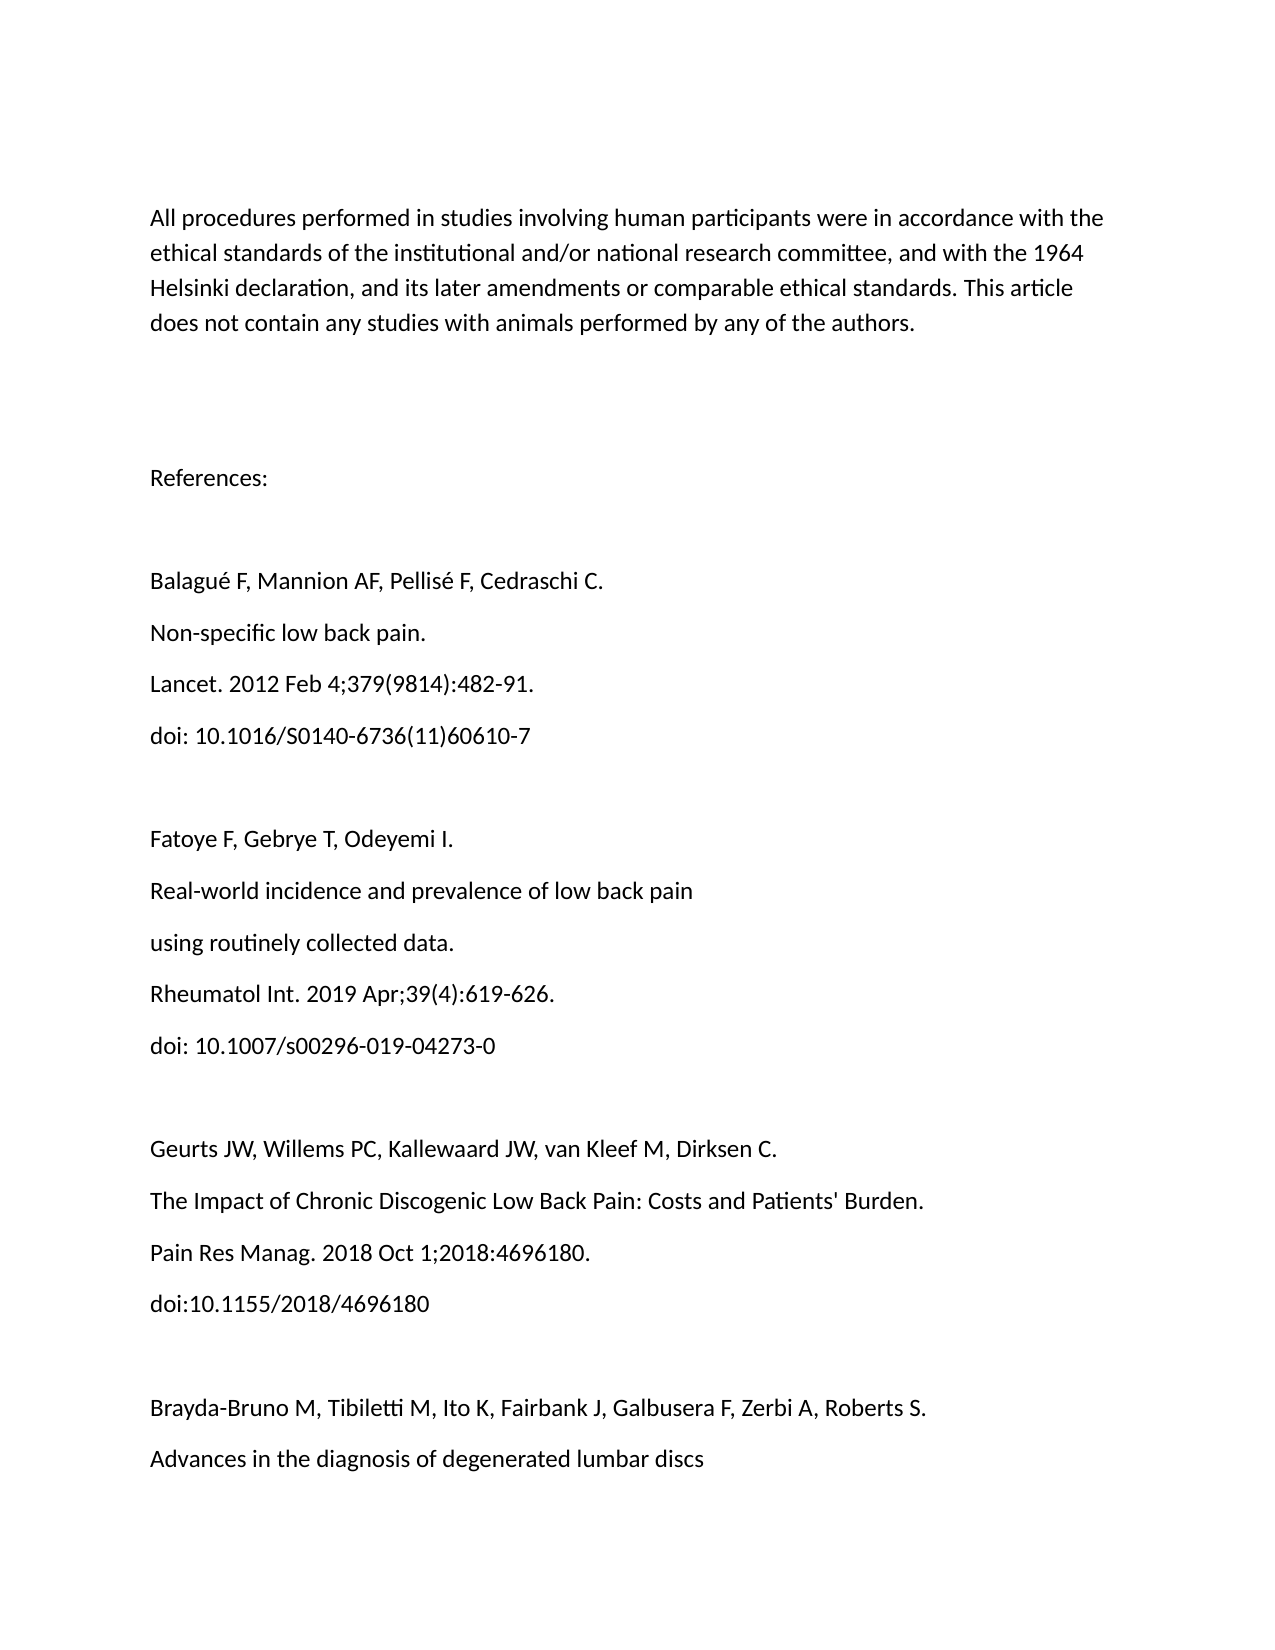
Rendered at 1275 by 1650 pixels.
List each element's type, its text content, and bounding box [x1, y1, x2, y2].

text The Impact of Chronic Discogenic Low Back Pain: Costs and Patients' Burden. [150, 1185, 1125, 1216]
text Non-specific low back pain. [150, 617, 1125, 647]
text Rheumatol Int. 2019 Apr;39(4):619-626. [150, 978, 1125, 1009]
text Real-world incidence and prevalence of low back pain [150, 875, 1125, 906]
text doi: 10.1016/S0140-6736(11)60610-7 [150, 720, 1125, 751]
text doi: 10.1007/s00296-019-04273-0 [150, 1030, 1125, 1061]
text Pain Res Manag. 2018 Oct 1;2018:4696180. [150, 1237, 1125, 1267]
text Advances in the diagnosis of degenerated lumbar discs [150, 1443, 1125, 1474]
text using routinely collected data. [150, 927, 1125, 957]
text All procedures performed in studies involving human participants were in accordance with the ethical standards of the institutional and/or national research committee, and with the 1964 Helsinki declaration, and its later amendments or comparable ethical standards. This article does not contain any studies with animals performed by any of the authors. [150, 202, 1125, 337]
text Fatoye F, Gebrye T, Odeyemi I. [150, 823, 1125, 854]
text Balagué F, Mannion AF, Pellisé F, Cedraschi C. [150, 565, 1125, 596]
text References: [150, 462, 1125, 492]
text Lancet. 2012 Feb 4;379(9814):482-91. [150, 668, 1125, 699]
text Geurts JW, Willems PC, Kallewaard JW, van Kleef M, Dirksen C. [150, 1133, 1125, 1164]
text Brayda-Bruno M, Tibiletti M, Ito K, Fairbank J, Galbusera F, Zerbi A, Roberts S. [150, 1392, 1125, 1422]
text doi:10.1155/2018/4696180 [150, 1288, 1125, 1319]
